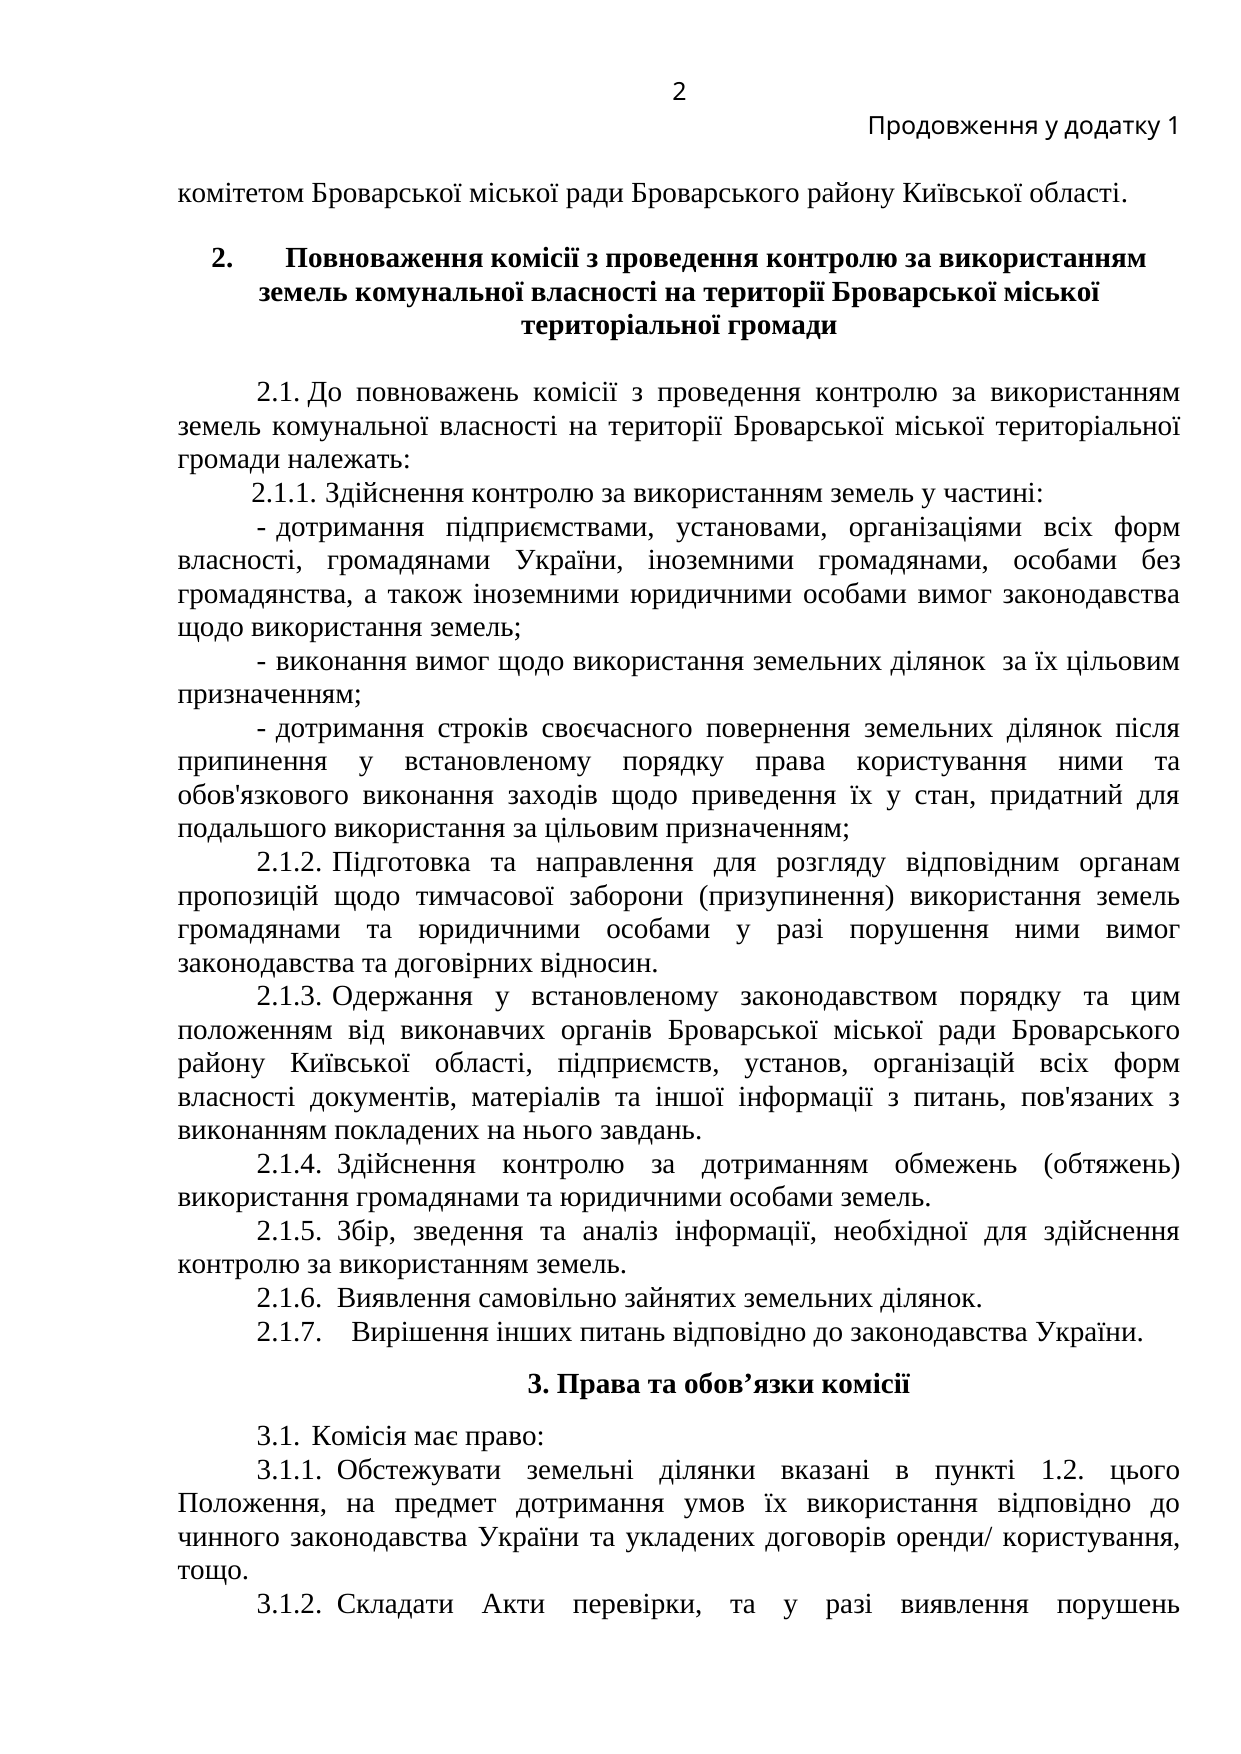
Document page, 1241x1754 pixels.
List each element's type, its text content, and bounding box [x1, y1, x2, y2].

text 3. Права та обов’язки комісії [256, 1366, 1181, 1400]
list Виявлення самовільно зайнятих земельних ділянок. [177, 1281, 1181, 1314]
list Комісія має право: [177, 1419, 1181, 1452]
list Здійснення контролю за дотриманням обмежень (обтяжень) використання громадянами та юридичними особами земель. [177, 1146, 1181, 1213]
list Повноваження комісії з проведення контролю за використанням земель комунальної власності на території Броварської міської територіальної громади [177, 241, 1181, 341]
list дотримання підприємствами, установами, організаціями всіх форм власності, громадянами України, іноземними громадянами, особами без громадянства, а також іноземними юридичними особами вимог законодавства щодо використання земель; [177, 509, 1181, 643]
list Вирішення інших питань відповідно до законодавства України. [177, 1314, 1181, 1348]
list Обстежувати земельні ділянки вказані в пункті 1.2. цього Положення, на предмет дотримання умов їх використання відповідно до чинного законодавства України та укладених договорів оренди/ користування, тощо. [177, 1452, 1181, 1586]
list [177, 1586, 1181, 1620]
list Одержання у встановленому законодавством порядку та цим положенням від виконавчих органів Броварської міської ради Броварського району Київської області, підприємств, установ, організацій всіх форм власності документів, матеріалів та іншої інформації з питань, пов'язаних з виконанням покладених на нього завдань. [177, 979, 1181, 1146]
list До повноважень комісії з проведення контролю за використанням земель комунальної власності на території Броварської міської територіальної громади належать: [177, 375, 1181, 476]
list виконання вимог щодо використання земельних ділянок за їх цільовим призначенням; [177, 643, 1181, 710]
list Підготовка та направлення для розгляду відповідним органам пропозицій щодо тимчасової заборони (призупинення) використання земель громадянами та юридичними особами у разі порушення ними вимог законодавства та договірних відносин. [177, 844, 1181, 979]
list Здійснення контролю за використанням земель у частині: [177, 476, 1181, 509]
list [177, 176, 1181, 209]
list дотримання строків своєчасного повернення земельних ділянок після припинення у встановленому порядку права користування ними та обов'язкового виконання заходів щодо приведення їх у стан, придатний для подальшого використання за цільовим призначенням; [177, 710, 1181, 844]
list Збір, зведення та аналіз інформації, необхідної для здійснення контролю за використанням земель. [177, 1213, 1181, 1281]
